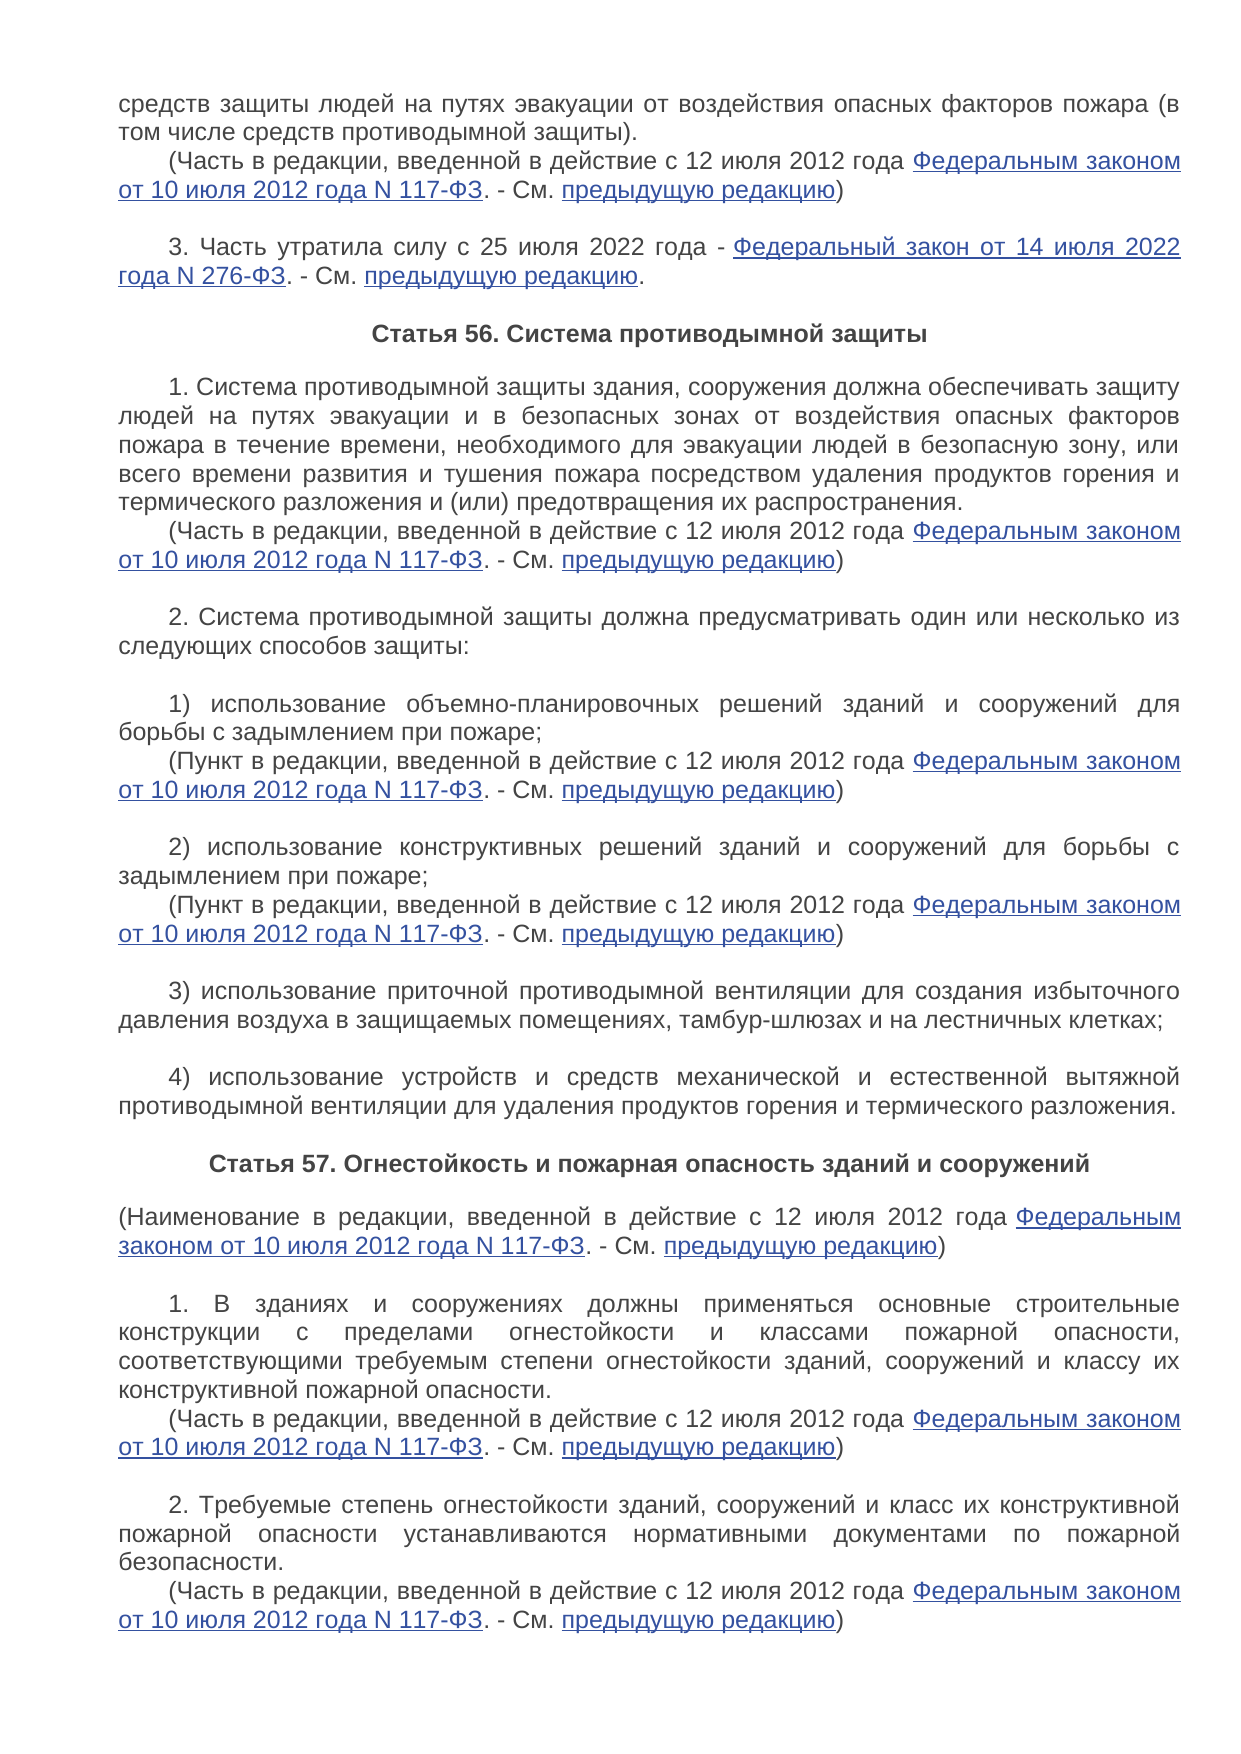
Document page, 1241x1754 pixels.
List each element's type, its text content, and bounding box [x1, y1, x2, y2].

text (Часть в редакции, введенной в действие с 12 июля 2012 года Федеральным законом от 10 июля 2012 года N 117-ФЗ. - См. предыдущую редакцию) [118, 146, 1181, 204]
text (Часть в редакции, введенной в действие с 12 июля 2012 года Федеральным законом от 10 июля 2012 года N 117-ФЗ. - См. предыдущую редакцию) [118, 1576, 1181, 1634]
subtitle Статья 56. Система противодымной защиты [118, 319, 1181, 347]
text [118, 89, 1181, 146]
text 1) использование объемно-планировочных решений зданий и сооружений для борьбы с задымлением при пожаре; [118, 689, 1181, 746]
text 4) использование устройств и средств механической и естественной вытяжной противодымной вентиляции для удаления продуктов горения и термического разложения. [118, 1062, 1181, 1120]
text 3) использование приточной противодымной вентиляции для создания избыточного давления воздуха в защищаемых помещениях, тамбур-шлюзах и на лестничных клетках; [118, 976, 1181, 1034]
subtitle Статья 57. Огнестойкость и пожарная опасность зданий и сооружений [118, 1149, 1181, 1177]
text (Часть в редакции, введенной в действие с 12 июля 2012 года Федеральным законом от 10 июля 2012 года N 117-ФЗ. - См. предыдущую редакцию) [118, 516, 1181, 574]
text 1. В зданиях и сооружениях должны применяться основные строительные конструкции с пределами огнестойкости и классами пожарной опасности, соответствующими требуемым степени огнестойкости зданий, сооружений и классу их конструктивной пожарной опасности. [118, 1289, 1181, 1404]
text 1. Система противодымной защиты здания, сооружения должна обеспечивать защиту людей на путях эвакуации и в безопасных зонах от воздействия опасных факторов пожара в течение времени, необходимого для эвакуации людей в безопасную зону, или всего времени развития и тушения пожара посредством удаления продуктов горения и термического разложения и (или) предотвращения их распространения. [118, 372, 1181, 516]
text 2. Система противодымной защиты должна предусматривать один или несколько из следующих способов защиты: [118, 602, 1181, 660]
text (Наименование в редакции, введенной в действие с 12 июля 2012 года Федеральным законом от 10 июля 2012 года N 117-ФЗ. - См. предыдущую редакцию) [118, 1202, 1181, 1260]
text (Пункт в редакции, введенной в действие с 12 июля 2012 года Федеральным законом от 10 июля 2012 года N 117-ФЗ. - См. предыдущую редакцию) [118, 890, 1181, 947]
text 3. Часть утратила силу с 25 июля 2022 года - Федеральный закон от 14 июля 2022 года N 276-ФЗ. - См. предыдущую редакцию. [118, 232, 1181, 290]
text 2. Требуемые степень огнестойкости зданий, сооружений и класс их конструктивной пожарной опасности устанавливаются нормативными документами по пожарной безопасности. [118, 1490, 1181, 1576]
text 2) использование конструктивных решений зданий и сооружений для борьбы с задымлением при пожаре; [118, 832, 1181, 890]
text (Часть в редакции, введенной в действие с 12 июля 2012 года Федеральным законом от 10 июля 2012 года N 117-ФЗ. - См. предыдущую редакцию) [118, 1404, 1181, 1461]
text (Пункт в редакции, введенной в действие с 12 июля 2012 года Федеральным законом от 10 июля 2012 года N 117-ФЗ. - См. предыдущую редакцию) [118, 746, 1181, 804]
